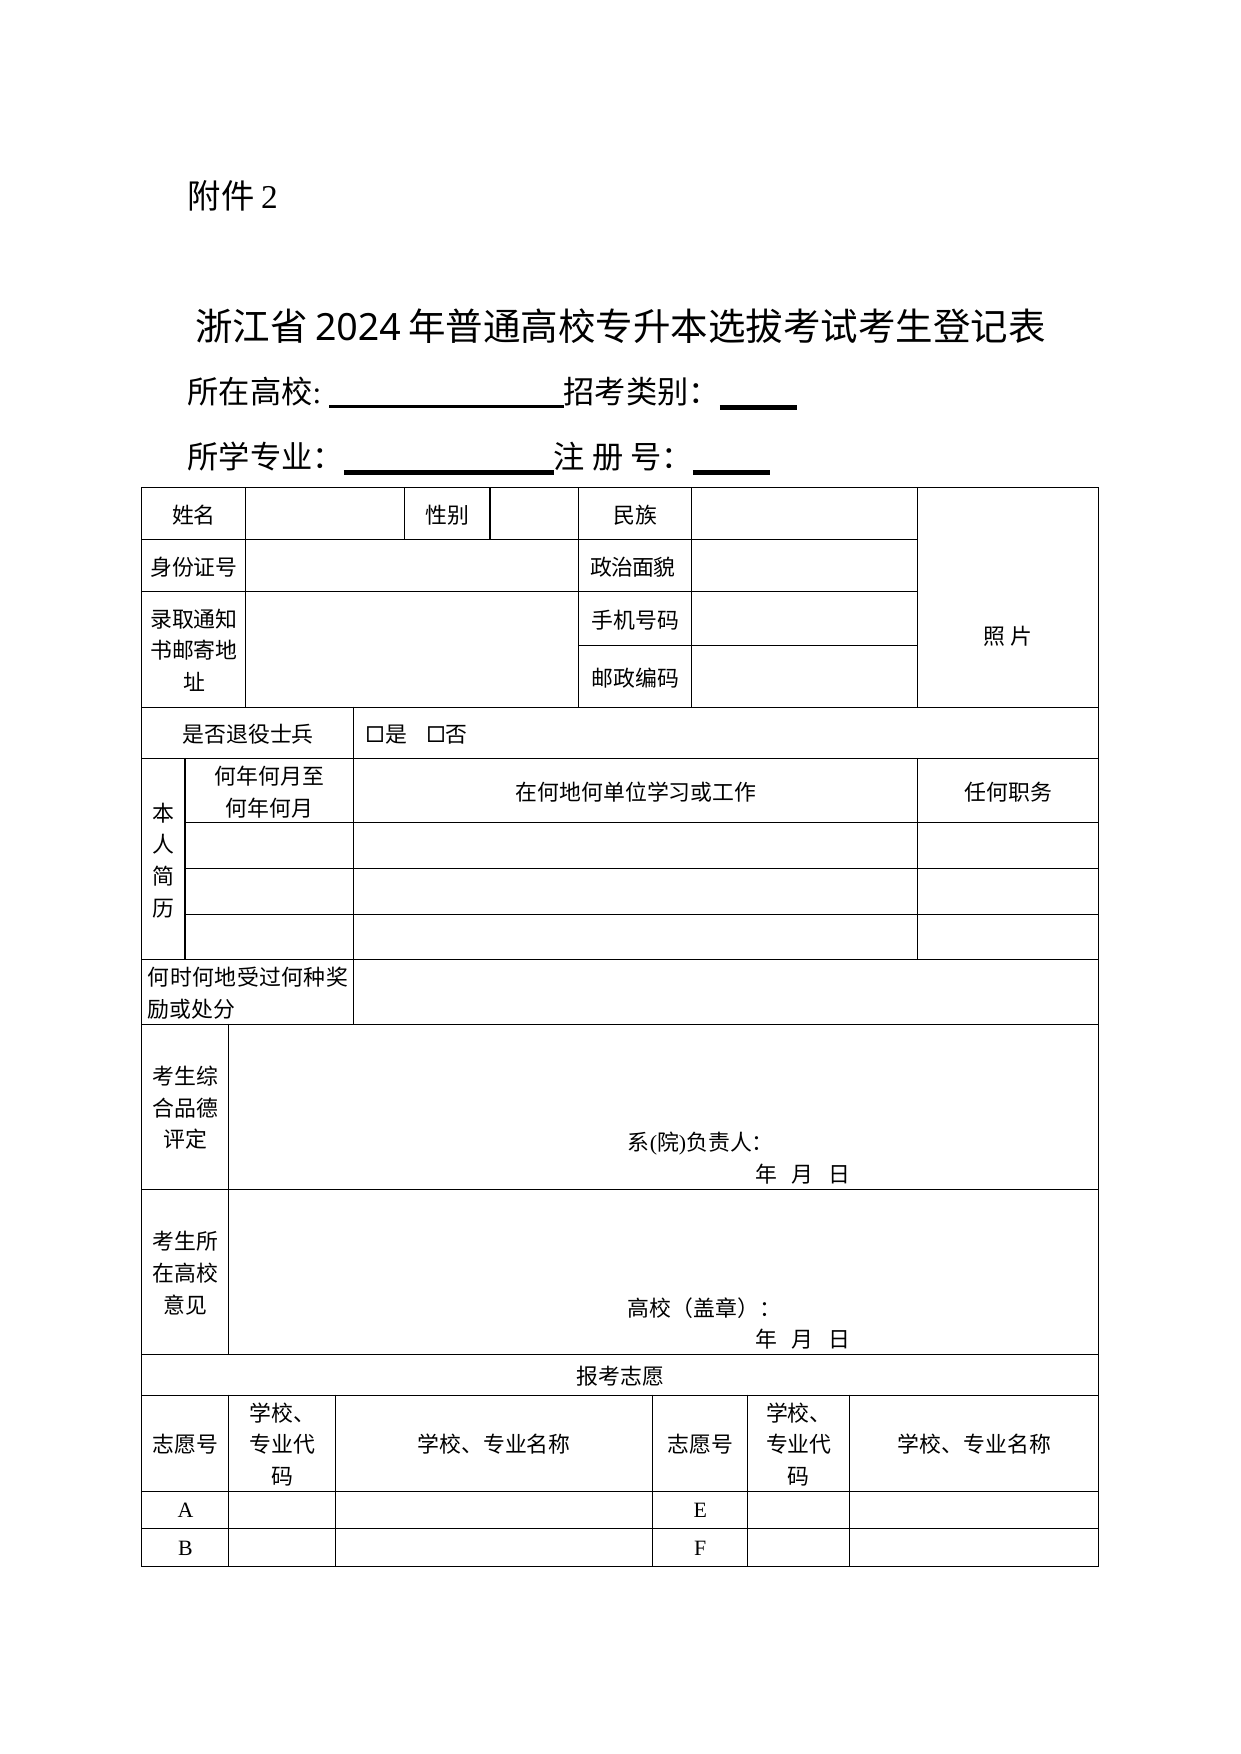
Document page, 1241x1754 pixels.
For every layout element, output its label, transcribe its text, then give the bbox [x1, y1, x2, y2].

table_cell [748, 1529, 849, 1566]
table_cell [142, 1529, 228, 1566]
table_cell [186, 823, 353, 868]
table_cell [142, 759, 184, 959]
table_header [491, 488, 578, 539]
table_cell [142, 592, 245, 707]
text 浙江省2024年普通高校专升本选拔考试考生登记表 [187, 292, 1053, 357]
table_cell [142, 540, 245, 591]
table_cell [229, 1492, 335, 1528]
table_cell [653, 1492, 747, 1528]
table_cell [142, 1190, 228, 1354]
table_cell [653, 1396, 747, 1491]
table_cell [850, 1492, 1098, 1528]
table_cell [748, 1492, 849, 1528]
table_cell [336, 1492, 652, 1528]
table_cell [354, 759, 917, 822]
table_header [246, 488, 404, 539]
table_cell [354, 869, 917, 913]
text 所在高校: 招考类别： [187, 357, 1053, 422]
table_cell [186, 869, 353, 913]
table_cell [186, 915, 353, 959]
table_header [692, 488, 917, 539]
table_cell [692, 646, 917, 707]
text 所学专业： 注 册 号： [187, 422, 1053, 487]
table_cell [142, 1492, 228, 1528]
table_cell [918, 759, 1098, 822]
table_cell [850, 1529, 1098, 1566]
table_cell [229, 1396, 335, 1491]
text 附件2 [187, 162, 1053, 227]
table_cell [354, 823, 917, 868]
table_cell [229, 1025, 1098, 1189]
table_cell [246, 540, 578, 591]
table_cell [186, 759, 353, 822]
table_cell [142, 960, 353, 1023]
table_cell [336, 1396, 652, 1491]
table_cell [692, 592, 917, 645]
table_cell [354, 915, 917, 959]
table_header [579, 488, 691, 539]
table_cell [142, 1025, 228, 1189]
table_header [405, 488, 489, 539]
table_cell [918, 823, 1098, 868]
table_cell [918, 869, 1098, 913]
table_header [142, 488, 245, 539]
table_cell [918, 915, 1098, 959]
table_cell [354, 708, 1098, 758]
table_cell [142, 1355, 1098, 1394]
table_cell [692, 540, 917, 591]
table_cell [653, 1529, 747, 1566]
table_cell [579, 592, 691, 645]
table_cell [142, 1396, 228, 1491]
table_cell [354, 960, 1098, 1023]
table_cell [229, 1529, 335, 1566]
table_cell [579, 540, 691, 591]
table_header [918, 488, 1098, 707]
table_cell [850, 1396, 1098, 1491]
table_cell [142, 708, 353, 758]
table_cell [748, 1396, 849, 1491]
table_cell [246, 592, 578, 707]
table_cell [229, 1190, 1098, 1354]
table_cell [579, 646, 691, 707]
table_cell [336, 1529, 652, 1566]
